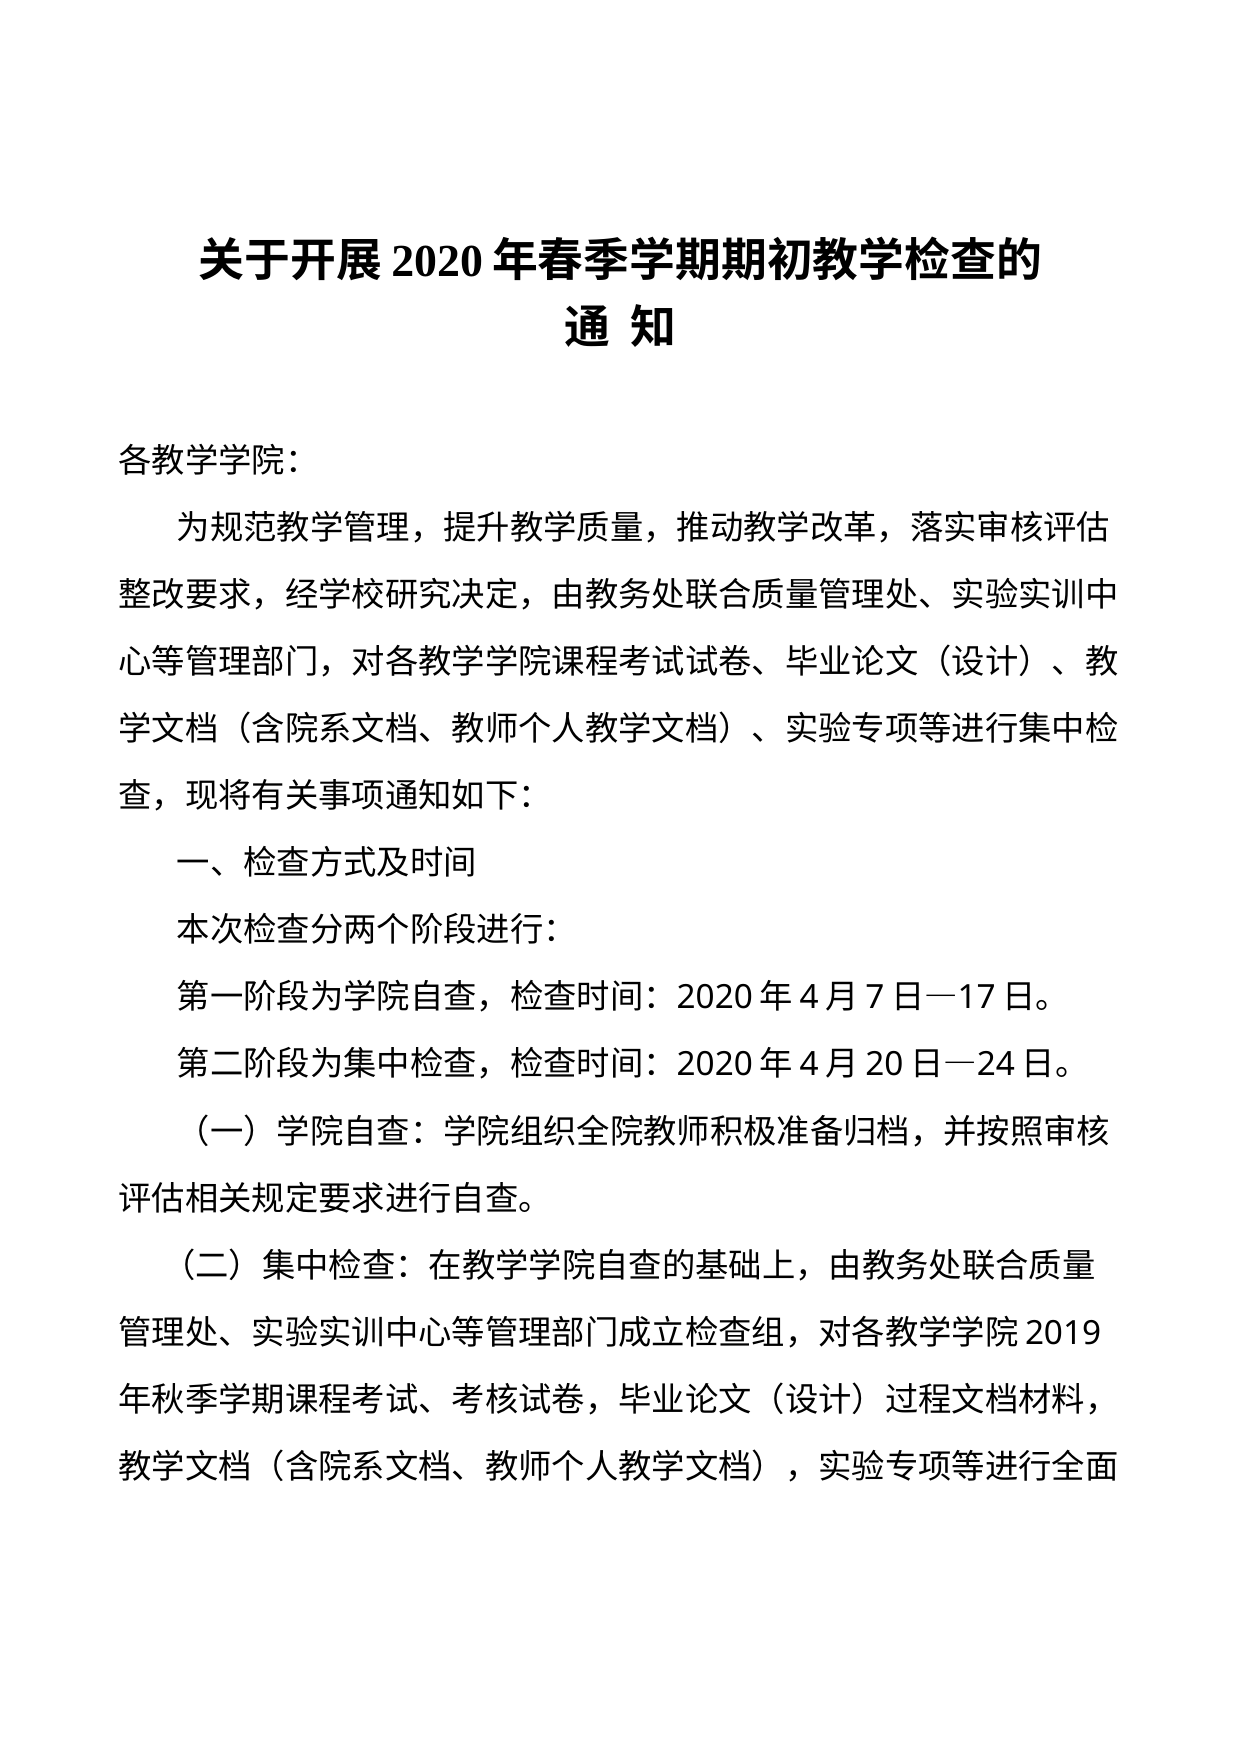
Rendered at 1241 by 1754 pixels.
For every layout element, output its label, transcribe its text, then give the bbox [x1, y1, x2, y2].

text 第二阶段为集中检查，检查时间：2020年4月20日—24日。 [118, 1028, 1122, 1095]
text （一）学院自查：学院组织全院教师积极准备归档，并按照审核评估相关规定要求进行自查。 [118, 1095, 1122, 1229]
text 一、检查方式及时间 [118, 827, 1122, 894]
text 关于开展2020年春季学期期初教学检查的 [118, 223, 1122, 290]
text 各教学学院： [118, 424, 1122, 491]
text 通 知 [118, 290, 1122, 357]
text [118, 1229, 1122, 1497]
text 本次检查分两个阶段进行： [118, 894, 1122, 961]
text 第一阶段为学院自查，检查时间：2020年4月7日—17日。 [118, 961, 1122, 1028]
text 为规范教学管理，提升教学质量，推动教学改革，落实审核评估整改要求，经学校研究决定，由教务处联合质量管理处、实验实训中心等管理部门，对各教学学院课程考试试卷、毕业论文（设计）、教学文档（含院系文档、教师个人教学文档）、实验专项等进行集中检查，现将有关事项通知如下： [118, 491, 1122, 827]
